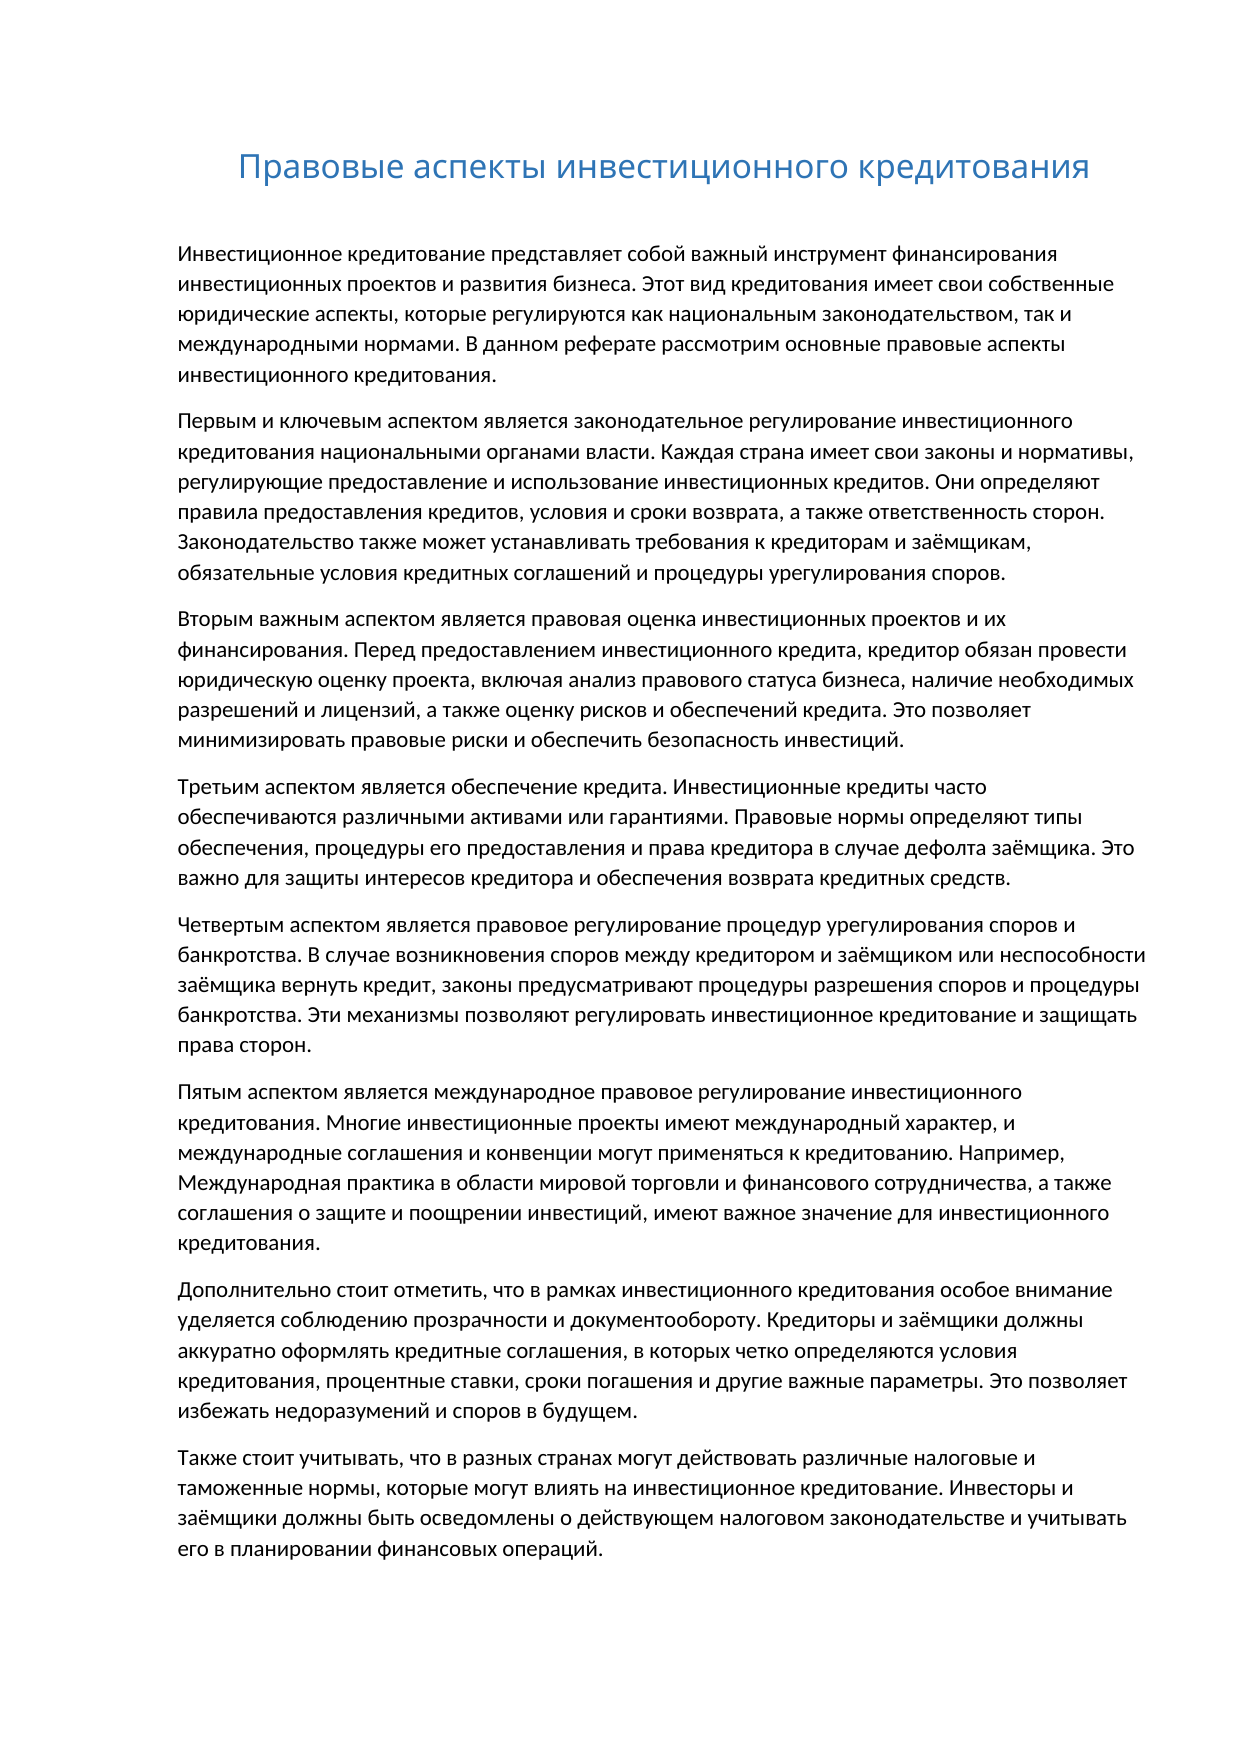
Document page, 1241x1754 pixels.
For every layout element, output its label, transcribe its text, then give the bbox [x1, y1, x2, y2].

text Вторым важным аспектом является правовая оценка инвестиционных проектов и их финансирования. Перед предоставлением инвестиционного кредита, кредитор обязан провести юридическую оценку проекта, включая анализ правового статуса бизнеса, наличие необходимых разрешений и лицензий, а также оценку рисков и обеспечений кредита. Это позволяет минимизировать правовые риски и обеспечить безопасность инвестиций. [177, 604, 1152, 753]
text Также стоит учитывать, что в разных странах могут действовать различные налоговые и таможенные нормы, которые могут влиять на инвестиционное кредитование. Инвесторы и заёмщики должны быть осведомлены о действующем налоговом законодательстве и учитывать его в планировании финансовых операций. [177, 1443, 1152, 1562]
subtitle Правовые аспекты инвестиционного кредитования [177, 143, 1152, 188]
text Первым и ключевым аспектом является законодательное регулирование инвестиционного кредитования национальными органами власти. Каждая страна имеет свои законы и нормативы, регулирующие предоставление и использование инвестиционных кредитов. Они определяют правила предоставления кредитов, условия и сроки возврата, а также ответственность сторон. Законодательство также может устанавливать требования к кредиторам и заёмщикам, обязательные условия кредитных соглашений и процедуры урегулирования споров. [177, 407, 1152, 586]
text Четвертым аспектом является правовое регулирование процедур урегулирования споров и банкротства. В случае возникновения споров между кредитором и заёмщиком или неспособности заёмщика вернуть кредит, законы предусматривают процедуры разрешения споров и процедуры банкротства. Эти механизмы позволяют регулировать инвестиционное кредитование и защищать права сторон. [177, 910, 1152, 1059]
text Дополнительно стоит отметить, что в рамках инвестиционного кредитования особое внимание уделяется соблюдению прозрачности и документообороту. Кредиторы и заёмщики должны аккуратно оформлять кредитные соглашения, в которых четко определяются условия кредитования, процентные ставки, сроки погашения и другие важные параметры. Это позволяет избежать недоразумений и споров в будущем. [177, 1275, 1152, 1424]
text Инвестиционное кредитование представляет собой важный инструмент финансирования инвестиционных проектов и развития бизнеса. Этот вид кредитования имеет свои собственные юридические аспекты, которые регулируются как национальным законодательством, так и международными нормами. В данном реферате рассмотрим основные правовые аспекты инвестиционного кредитования. [177, 239, 1152, 388]
text Третьим аспектом является обеспечение кредита. Инвестиционные кредиты часто обеспечиваются различными активами или гарантиями. Правовые нормы определяют типы обеспечения, процедуры его предоставления и права кредитора в случае дефолта заёмщика. Это важно для защиты интересов кредитора и обеспечения возврата кредитных средств. [177, 772, 1152, 891]
text Пятым аспектом является международное правовое регулирование инвестиционного кредитования. Многие инвестиционные проекты имеют международный характер, и международные соглашения и конвенции могут применяться к кредитованию. Например, Международная практика в области мировой торговли и финансового сотрудничества, а также соглашения о защите и поощрении инвестиций, имеют важное значение для инвестиционного кредитования. [177, 1077, 1152, 1257]
